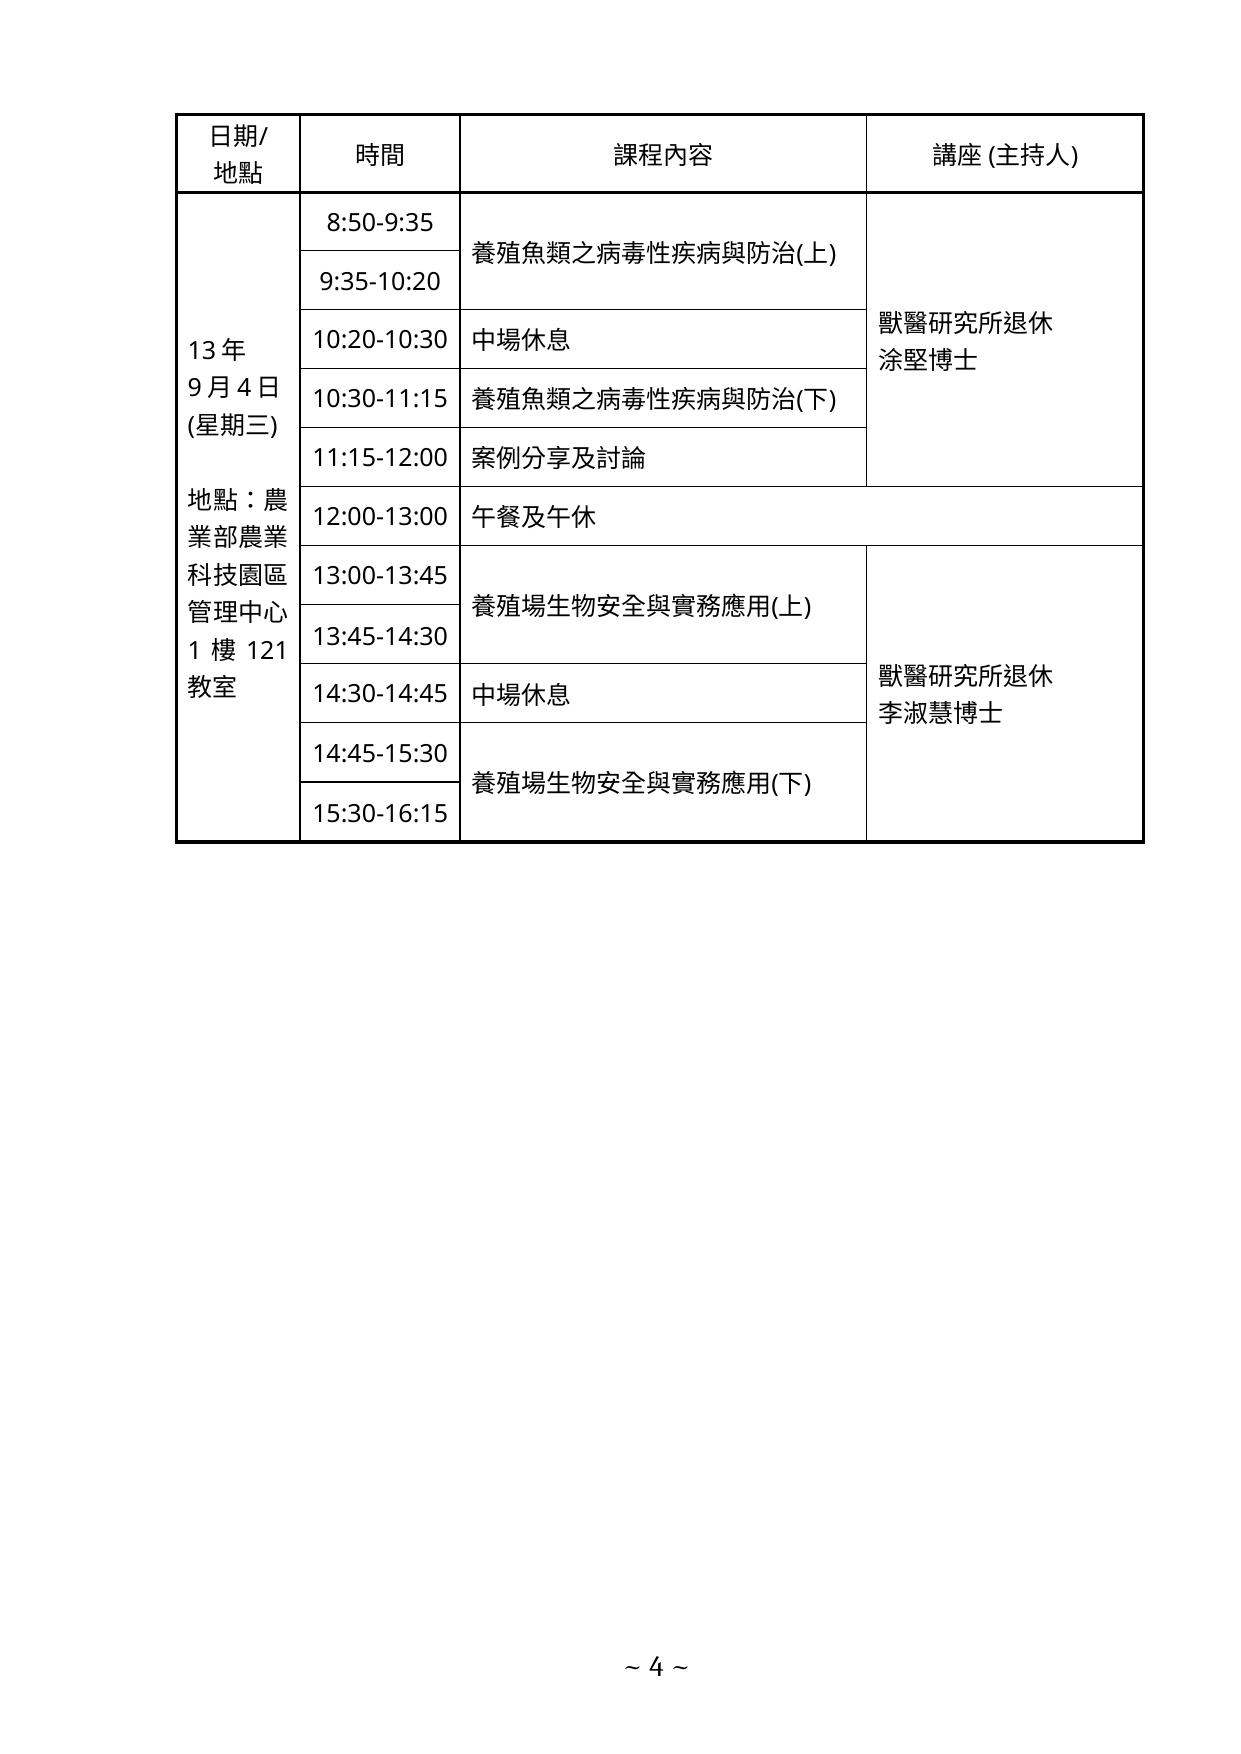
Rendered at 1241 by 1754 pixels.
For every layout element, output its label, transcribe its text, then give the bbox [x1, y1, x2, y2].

table_cell 14:30-14:45 [301, 664, 459, 722]
table_cell 獸醫研究所退休 涂堅博士 [867, 194, 1142, 486]
table_cell 獸醫研究所退休 李淑慧博士 [867, 546, 1142, 840]
table_cell 中場休息 [461, 664, 866, 722]
table_cell 11:15-12:00 [301, 428, 459, 486]
table_cell 8:50-9:35 [301, 194, 459, 250]
table_header 日期/ 地點 [178, 116, 299, 191]
table_cell 10:20-10:30 [301, 310, 459, 368]
table_cell 養殖場生物安全與實務應用(下) [461, 723, 866, 840]
table_cell 12:00-13:00 [301, 487, 459, 545]
table_cell 午餐及午休 [461, 487, 1142, 545]
table_header 講座 (主持人) [867, 116, 1142, 191]
table_cell 養殖魚類之病毒性疾病與防治(下) [461, 369, 866, 427]
table_cell 中場休息 [461, 310, 866, 368]
table_cell 養殖場生物安全與實務應用(上) [461, 546, 866, 663]
table_cell 15:30-16:15 [301, 783, 459, 840]
table_header 時間 [301, 116, 459, 191]
table_cell 10:30-11:15 [301, 369, 459, 427]
table_cell 養殖魚類之病毒性疾病與防治(上) [461, 194, 866, 309]
table_cell 13年 9月4日 (星期三) 地點：農業部農業科技園區管理中心1樓121教室 [178, 194, 299, 840]
table_cell 14:45-15:30 [301, 723, 459, 781]
table_header 課程內容 [461, 116, 866, 191]
table_cell 9:35-10:20 [301, 251, 459, 309]
table_cell 案例分享及討論 [461, 428, 866, 486]
table_cell 13:00-13:45 [301, 546, 459, 604]
table_cell 13:45-14:30 [301, 605, 459, 663]
